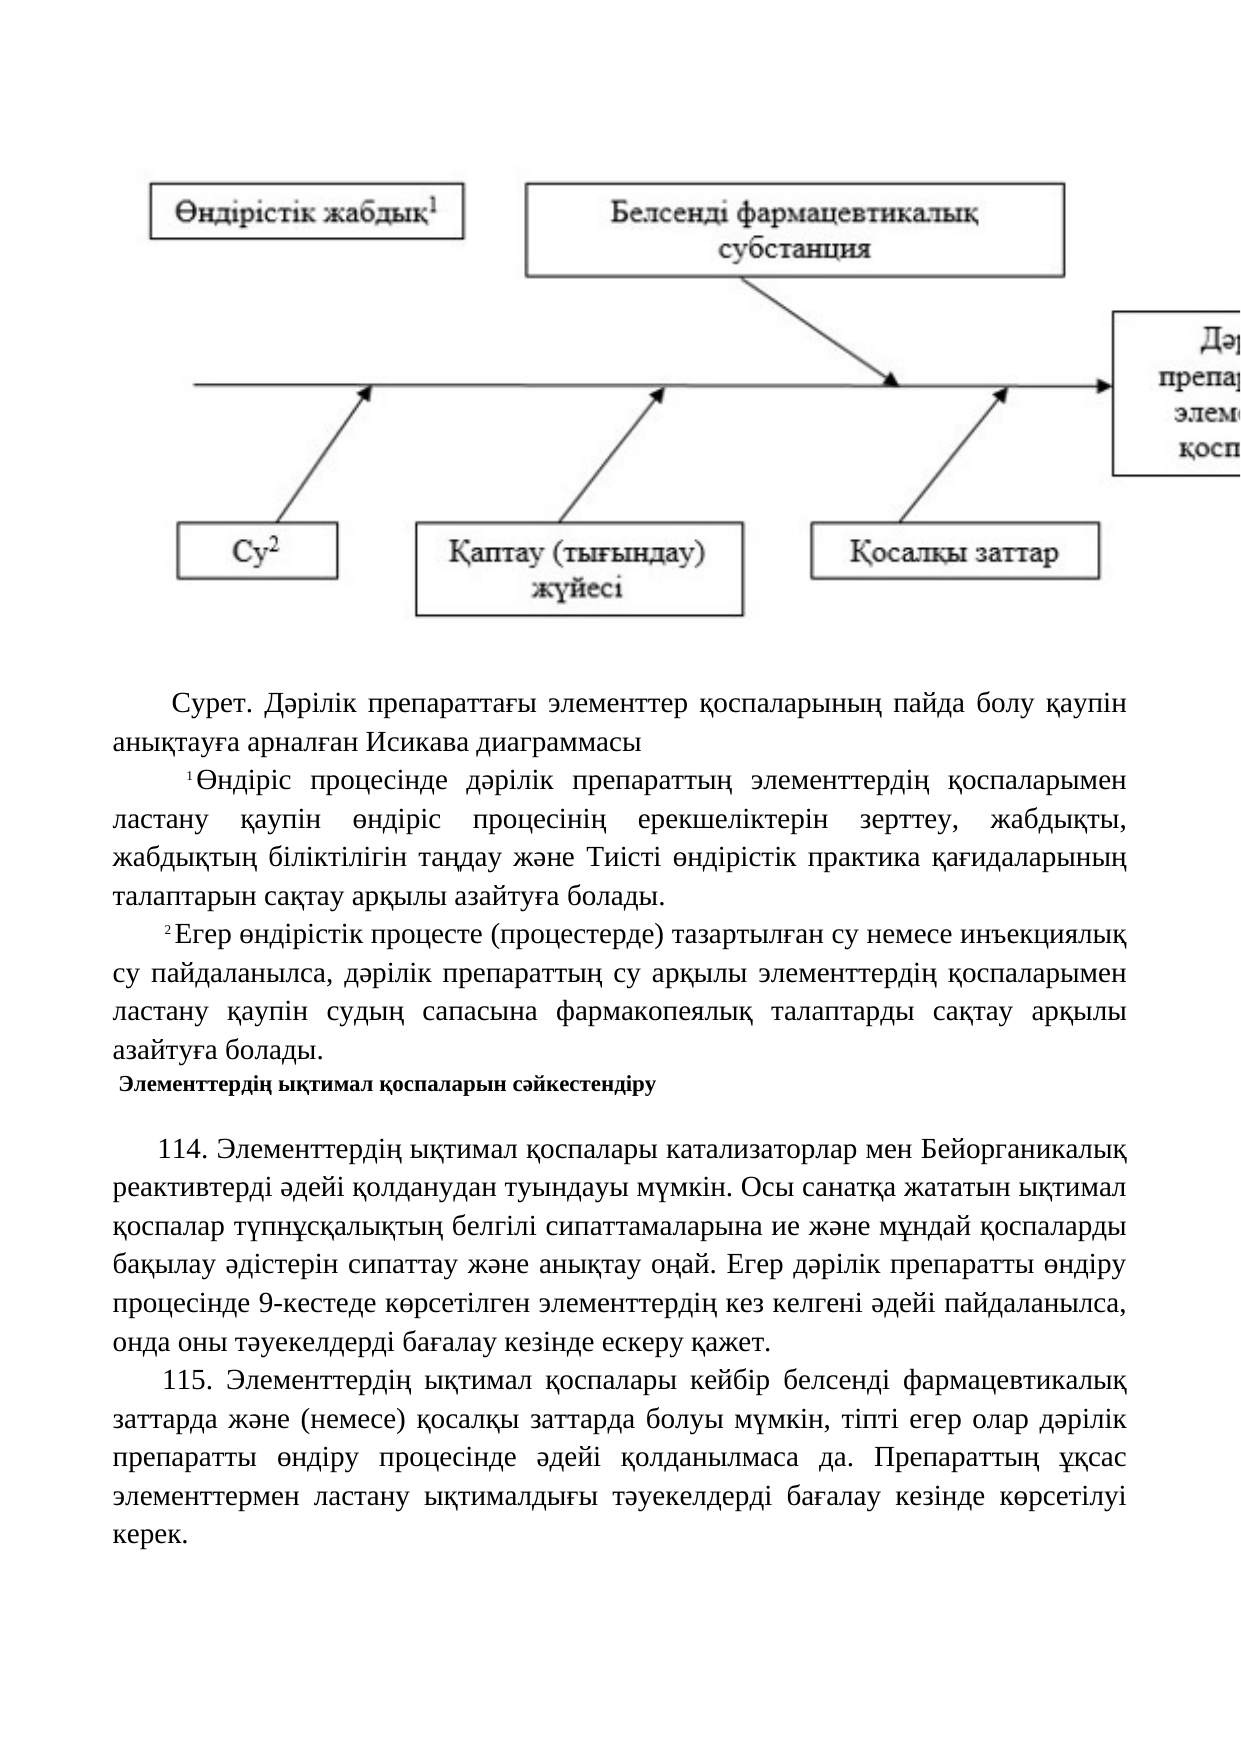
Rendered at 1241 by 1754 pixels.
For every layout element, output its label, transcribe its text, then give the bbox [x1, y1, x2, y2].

text 1 Өндіріс процесінде дәрілік препараттың элементтердің қоспаларымен ластану қаупін өндіріс процесінің ерекшеліктерін зерттеу, жабдықты, жабдықтың біліктілігін таңдау және Тиісті өндірістік практика қағидаларының талаптарын сақтау арқылы азайтуға болады. [112, 762, 1128, 911]
text Элементтердің ықтимал қоспаларын сәйкестендіру [112, 1071, 1128, 1097]
text 2 Егер өндірістік процесте (процестерде) тазартылған су немесе инъекциялық су пайдаланылса, дәрілік препараттың су арқылы элементтердің қоспаларымен ластану қаупін судың сапасына фармакопеялық талаптарды сақтау арқылы азайтуға болады. [112, 916, 1128, 1066]
text Сурет. Дәрілік препараттағы элементтер қоспаларының пайда болу қаупін анықтауға арналған Исикава диаграммасы [112, 685, 1128, 757]
text 115. Элементтердің ықтимал қоспалары кейбір белсенді фармацевтикалық заттарда және (немесе) қосалқы заттарда болуы мүмкін, тіпті егер олар дәрілік препаратты өндіру процесінде әдейі қолданылмаса да. Препараттың ұқсас элементтермен ластану ықтималдығы тәуекелдерді бағалау кезінде көрсетілуі керек. [112, 1362, 1128, 1550]
picture [112, 150, 1241, 621]
text 114. Элементтердің ықтимал қоспалары катализаторлар мен Бейорганикалық реактивтерді әдейі қолданудан туындауы мүмкін. Осы санатқа жататын ықтимал қоспалар түпнұсқалықтың белгілі сипаттамаларына ие және мұндай қоспаларды бақылау әдістерін сипаттау және анықтау оңай. Егер дәрілік препаратты өндіру процесінде 9-кестеде көрсетілген элементтердің кез келгені әдейі пайдаланылса, онда оны тәуекелдерді бағалау кезінде ескеру қажет. [112, 1131, 1128, 1357]
